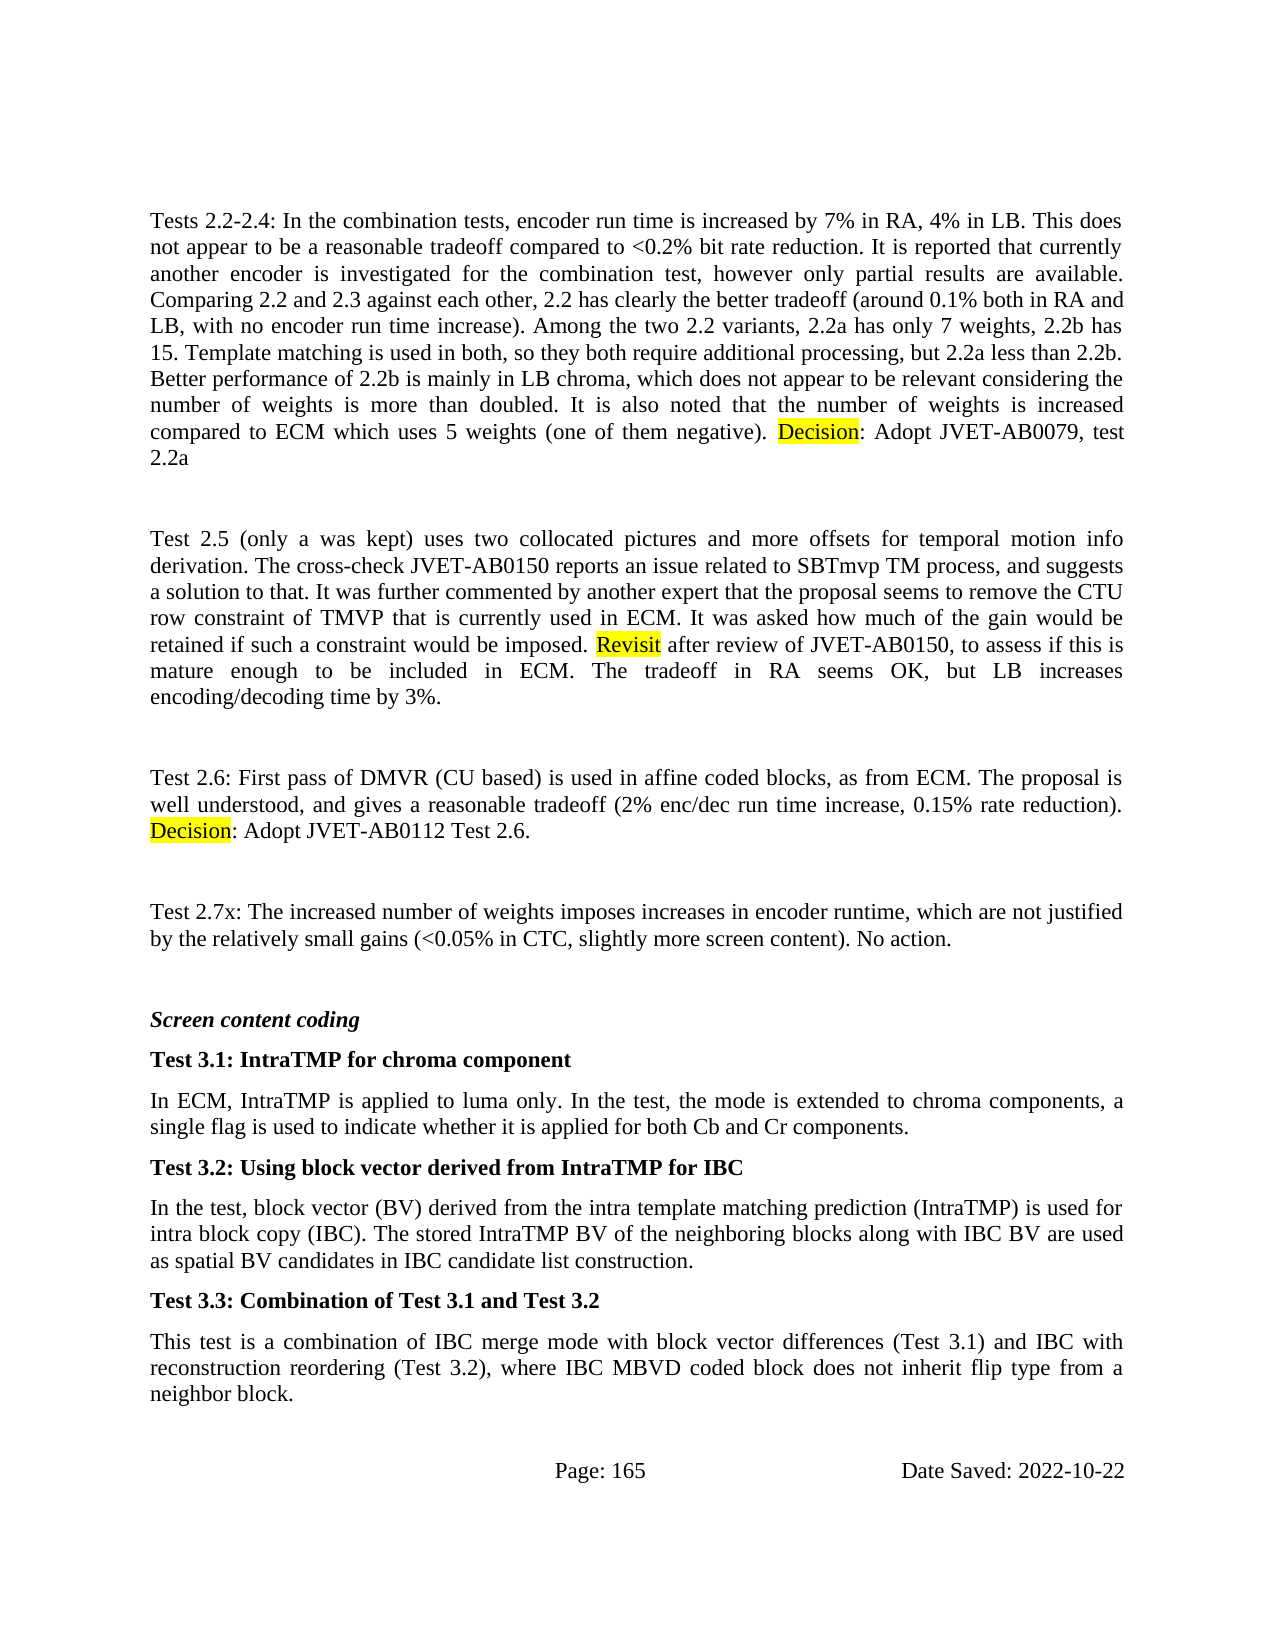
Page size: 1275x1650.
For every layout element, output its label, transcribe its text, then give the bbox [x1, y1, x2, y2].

text Tests 2.2-2.4: In the combination tests, encoder run time is increased by 7% in RA, 4% in LB. This does not appear to be a reasonable tradeoff compared to <0.2% bit rate reduction. It is reported that currently another encoder is investigated for the combination test, however only partial results are available. Comparing 2.2 and 2.3 against each other, 2.2 has clearly the better tradeoff (around 0.1% both in RA and LB, with no encoder run time increase). Among the two 2.2 variants, 2.2a has only 7 weights, 2.2b has 15. Template matching is used in both, so they both require additional processing, but 2.2a less than 2.2b. Better performance of 2.2b is mainly in LB chroma, which does not appear to be relevant considering the number of weights is more than doubled. It is also noted that the number of weights is increased compared to ECM which uses 5 weights (one of them negative). Decision: Adopt JVET-AB0079, test 2.2a [150, 207, 1125, 471]
text Test 2.6: First pass of DMVR (CU based) is used in affine coded blocks, as from ECM. The proposal is well understood, and gives a reasonable tradeoff (2% enc/dec run time increase, 0.15% rate reduction). Decision: Adopt JVET-AB0112 Test 2.6. [150, 764, 1125, 843]
text In ECM, IntraTMP is applied to luma only. In the test, the mode is extended to chroma components, a single flag is used to indicate whether it is applied for both Cb and Cr components. [150, 1087, 1125, 1139]
text This test is a combination of IBC merge mode with block vector differences (Test 3.1) and IBC with reconstruction reordering (Test 3.2), where IBC MBVD coded block does not inherit flip type from a neighbor block. [150, 1328, 1125, 1407]
text Test 3.1: IntraTMP for chroma component [150, 1046, 1125, 1072]
text Screen content coding [150, 1006, 1125, 1032]
text Test 3.3: Combination of Test 3.1 and Test 3.2 [150, 1287, 1125, 1314]
text Test 3.2: Using block vector derived from IntraTMP for IBC [150, 1153, 1125, 1180]
text In the test, block vector (BV) derived from the intra template matching prediction (IntraTMP) is used for intra block copy (IBC). The stored IntraTMP BV of the neighboring blocks along with IBC BV are used as spatial BV candidates in IBC candidate list construction. [150, 1194, 1125, 1273]
text Test 2.7x: The increased number of weights imposes increases in encoder runtime, which are not justified by the relatively small gains (<0.05% in CTC, slightly more screen content). No action. [150, 898, 1125, 951]
text Test 2.5 (only a was kept) uses two collocated pictures and more offsets for temporal motion info derivation. The cross-check JVET-AB0150 reports an issue related to SBTmvp TM process, and suggests a solution to that. It was further commented by another expert that the proposal seems to remove the CTU row constraint of TMVP that is currently used in ECM. It was asked how much of the gain would be retained if such a constraint would be imposed. Revisit after review of JVET-AB0150, to assess if this is mature enough to be included in ECM. The tradeoff in RA seems OK, but LB increases encoding/decoding time by 3%. [150, 525, 1125, 710]
